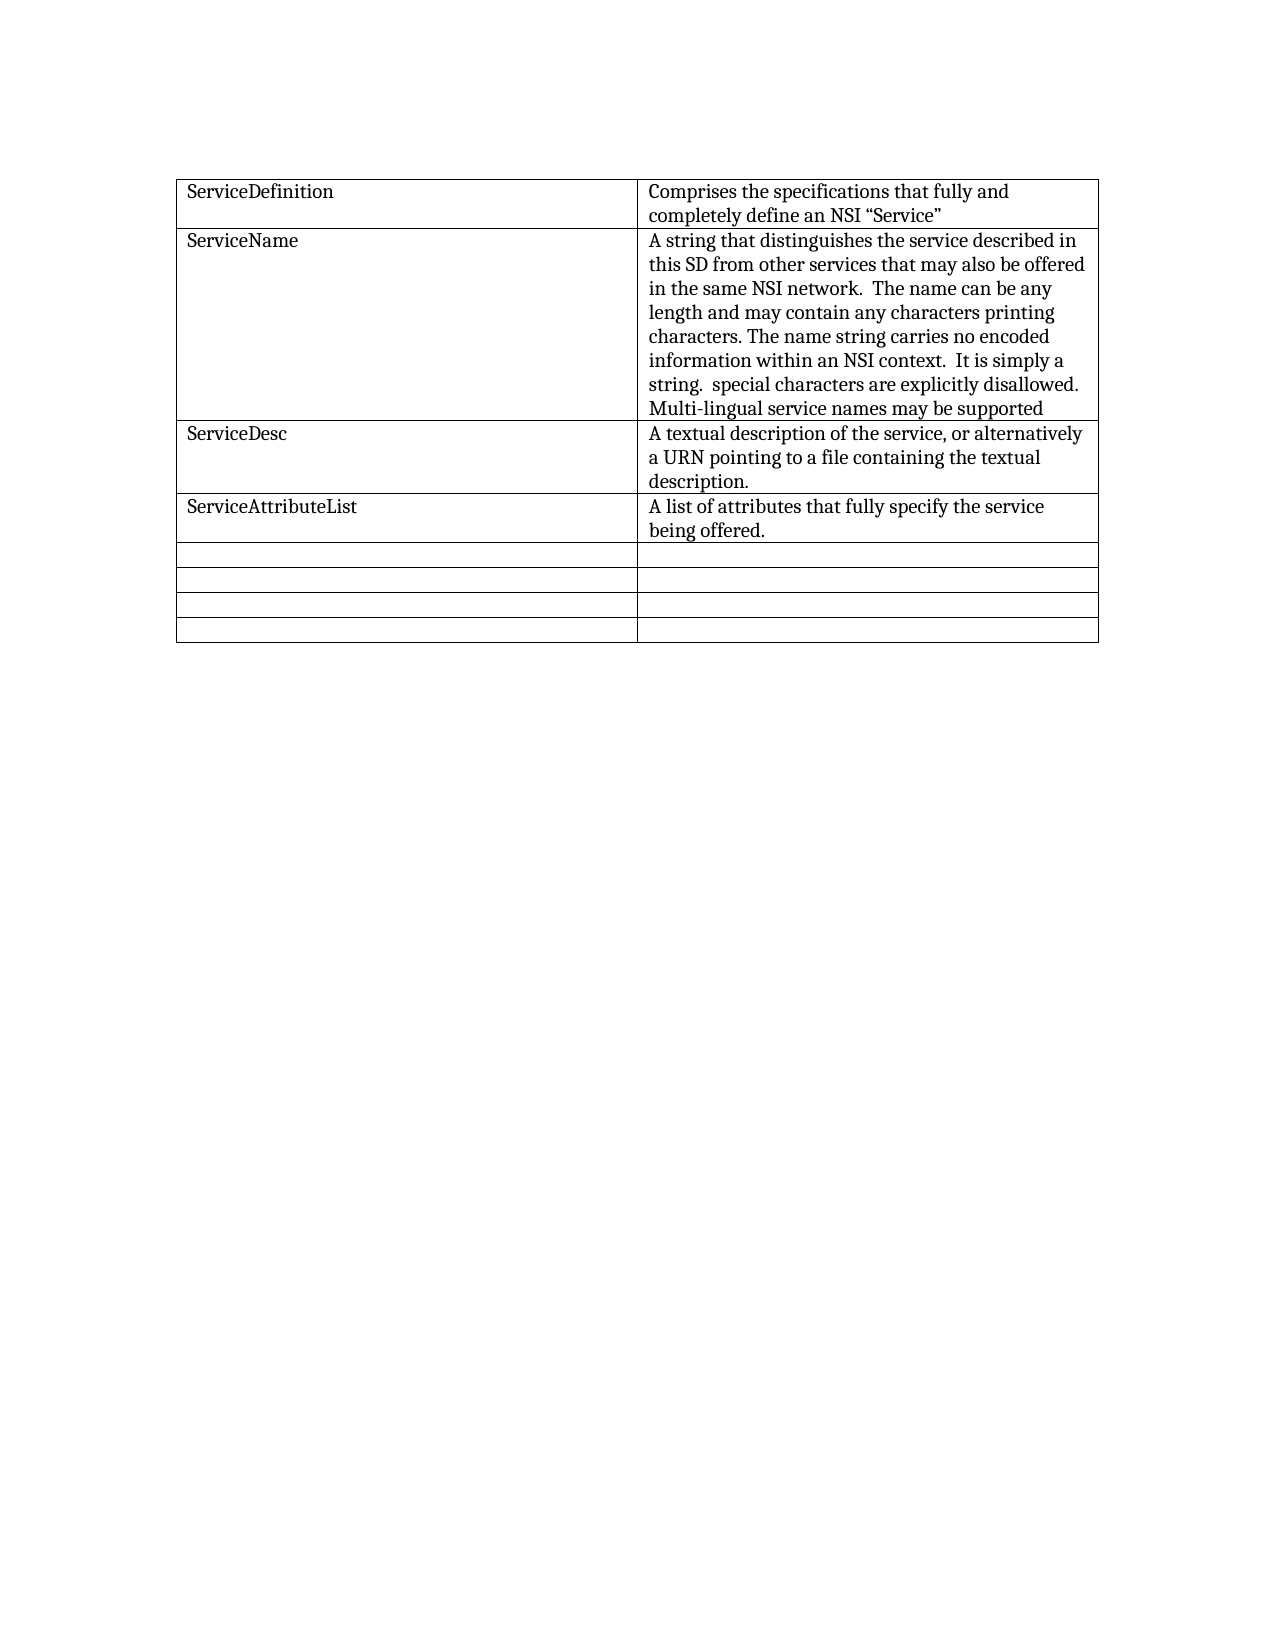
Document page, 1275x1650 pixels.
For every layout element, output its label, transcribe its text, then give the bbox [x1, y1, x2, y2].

table_cell [638, 568, 1098, 592]
table_cell [177, 618, 637, 642]
table_cell A list of attributes that fully specify the service being offered. [638, 494, 1098, 542]
table_cell ServiceName [177, 229, 637, 420]
table_cell [638, 618, 1098, 642]
table_cell [638, 543, 1098, 567]
table_cell ServiceDesc [177, 421, 637, 493]
table_cell [177, 568, 637, 592]
table_cell A textual description of the service, or alternatively a URN pointing to a file containing the textual description. [638, 421, 1098, 493]
table_cell A string that distinguishes the service described in this SD from other services that may also be offered in the same NSI network. The name can be any length and may contain any characters printing characters. The name string carries no encoded information within an NSI context. It is simply a string. special characters are explicitly disallowed. Multi-lingual service names may be supported [638, 229, 1098, 420]
table_cell [177, 543, 637, 567]
table_header Comprises the specifications that fully and completely define an NSI “Service” [638, 180, 1098, 228]
table_cell ServiceAttributeList [177, 494, 637, 542]
table_cell [638, 593, 1098, 617]
table_cell [177, 593, 637, 617]
table_header ServiceDefinition [177, 180, 637, 228]
